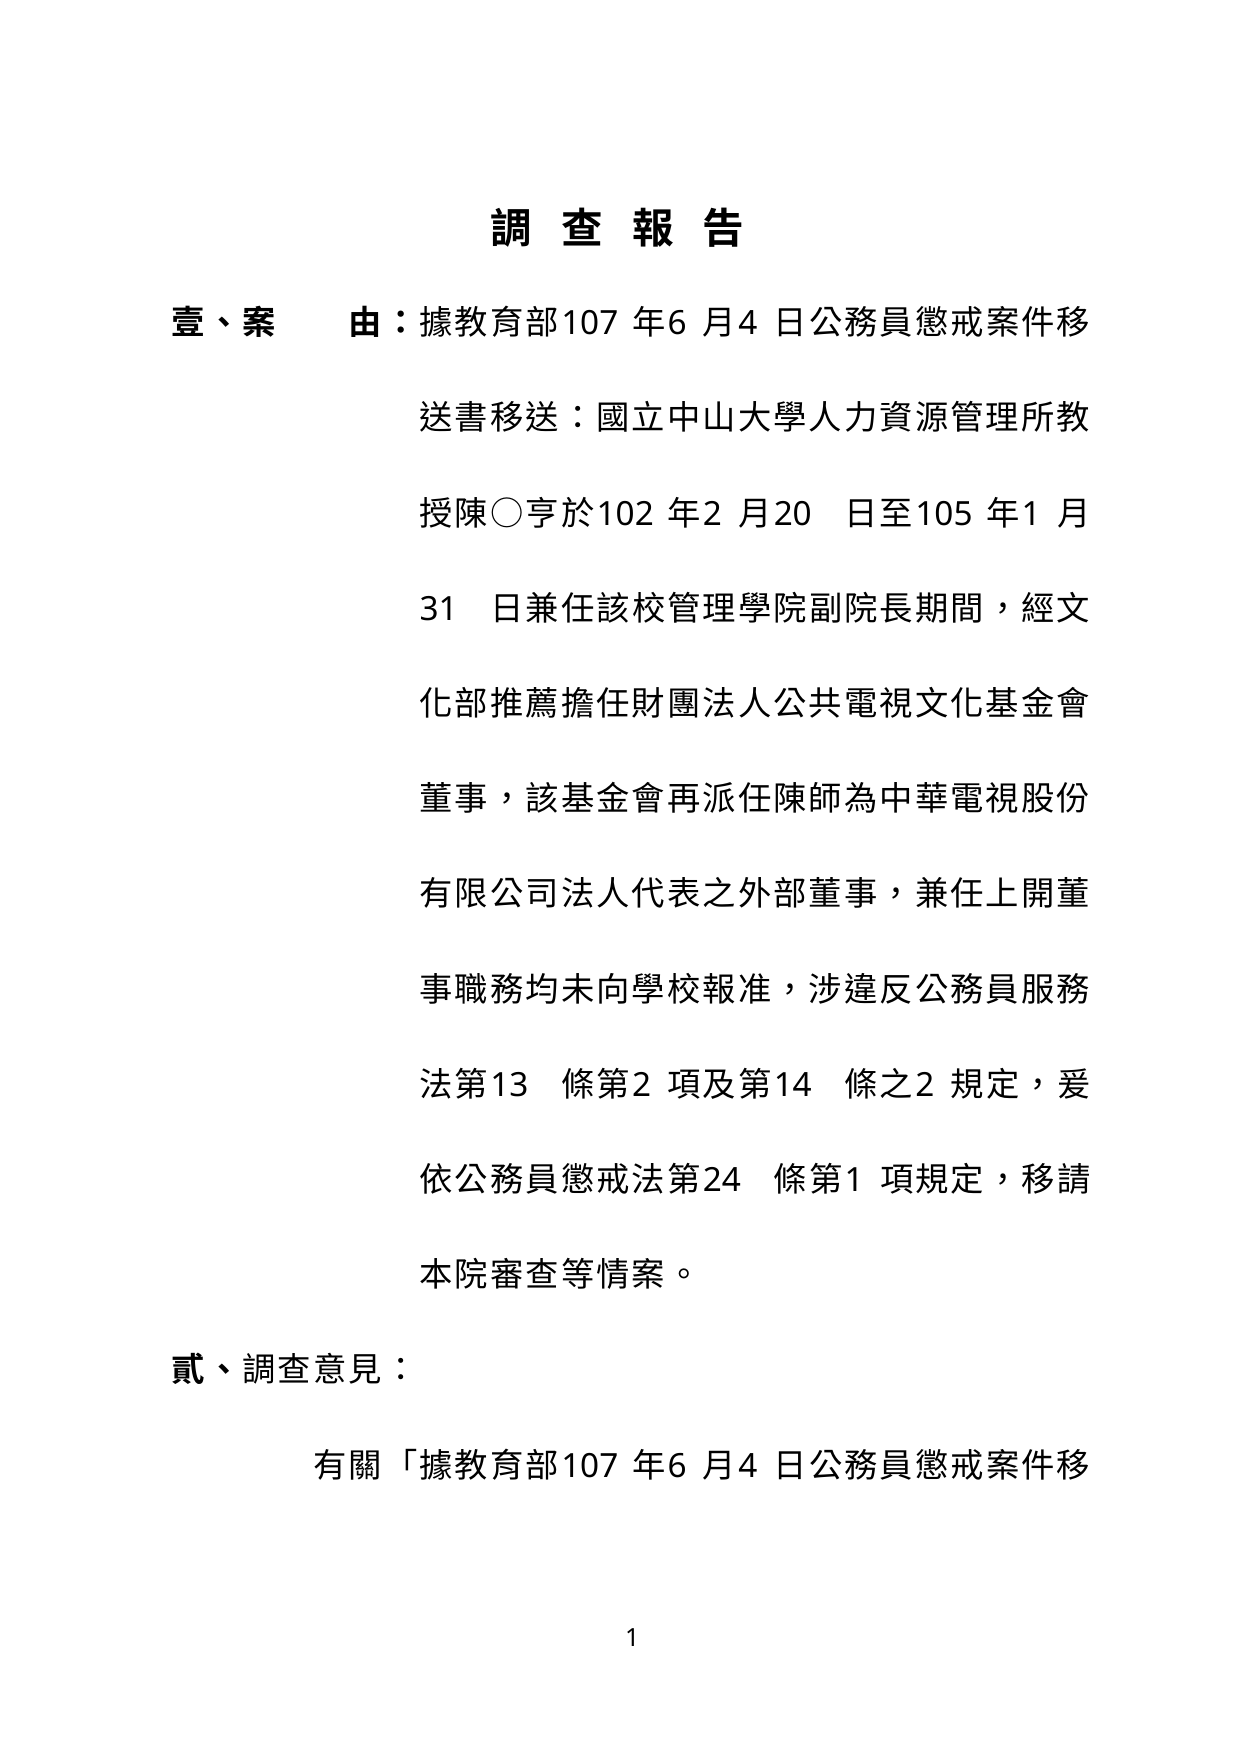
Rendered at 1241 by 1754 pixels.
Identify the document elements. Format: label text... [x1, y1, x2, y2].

subtitle 案 由：據教育部107年6月4日公務員懲戒案件移送書移送：國立中山大學人力資源管理所教授陳○亨於102年2月20日至105年1月31日兼任該校管理學院副院長期間，經文化部推薦擔任財團法人公共電視文化基金會董事，該基金會再派任陳師為中華電視股份有限公司法人代表之外部董事，兼任上開董事職務均未向學校報准，涉違反公務員服務法第13條第2項及第14條之2規定，爰依公務員懲戒法第24條第1項規定，移請本院審查等情案。 [171, 272, 1092, 1320]
text 調查報告 [171, 177, 1092, 272]
subtitle 調查意見： [171, 1320, 1092, 1415]
